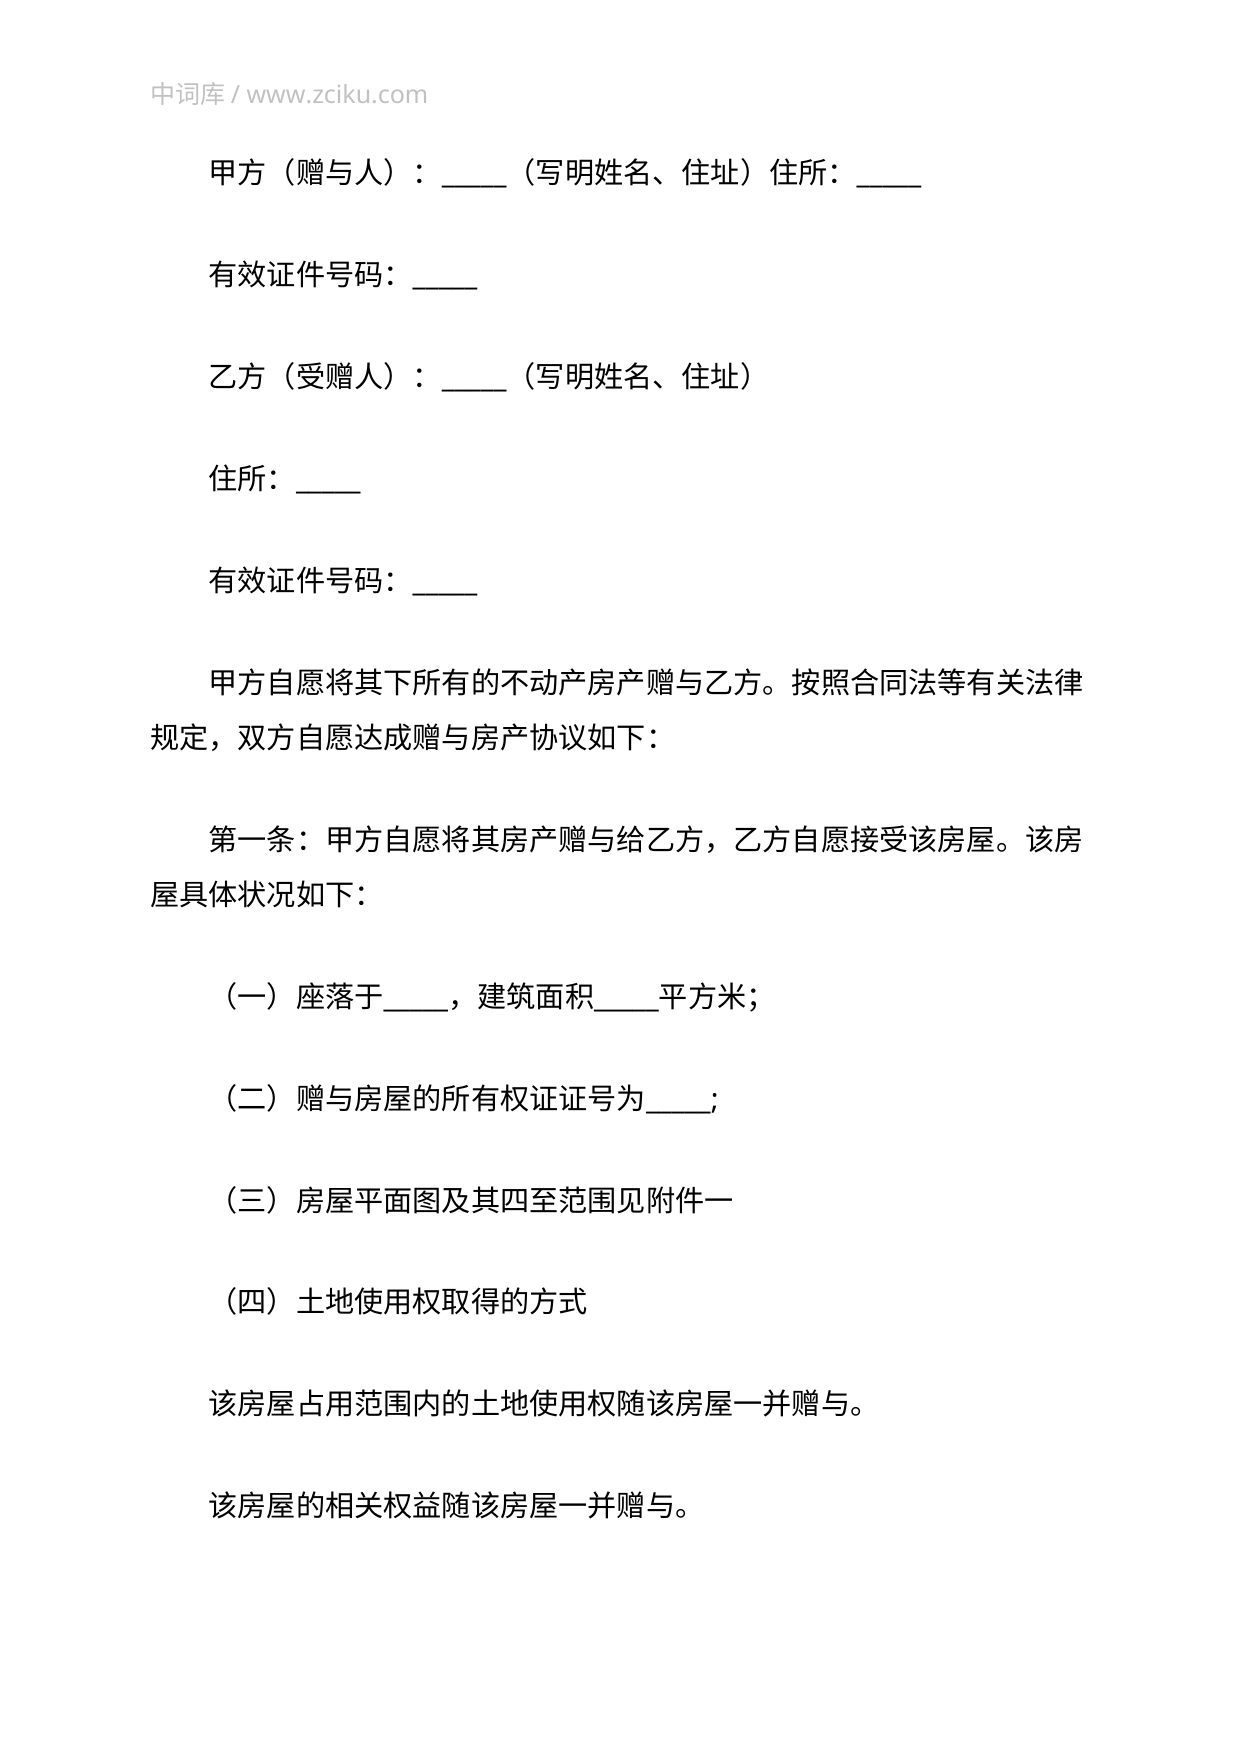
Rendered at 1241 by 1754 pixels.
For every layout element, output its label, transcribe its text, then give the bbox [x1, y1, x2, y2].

text 住所：_____ [150, 456, 1090, 498]
text 第一条：甲方自愿将其房产赠与给乙方，乙方自愿接受该房屋。该房屋具体状况如下： [150, 817, 1090, 914]
text 该房屋的相关权益随该房屋一并赠与。 [150, 1482, 1090, 1525]
text 甲方（赠与人）：_____（写明姓名、住址）住所：_____ [150, 150, 1090, 192]
text （一）座落于_____，建筑面积_____平方米； [150, 973, 1090, 1016]
text 该房屋占用范围内的土地使用权随该房屋一并赠与。 [150, 1381, 1090, 1423]
text 乙方（受赠人）：_____（写明姓名、住址） [150, 354, 1090, 396]
text （二）赠与房屋的所有权证证号为_____; [150, 1075, 1090, 1118]
text （四）土地使用权取得的方式 [150, 1279, 1090, 1321]
text 甲方自愿将其下所有的不动产房产赠与乙方。按照合同法等有关法律规定，双方自愿达成赠与房产协议如下： [150, 660, 1090, 757]
text 有效证件号码：_____ [150, 252, 1090, 294]
text （三）房屋平面图及其四至范围见附件一 [150, 1177, 1090, 1219]
text 有效证件号码：_____ [150, 558, 1090, 600]
